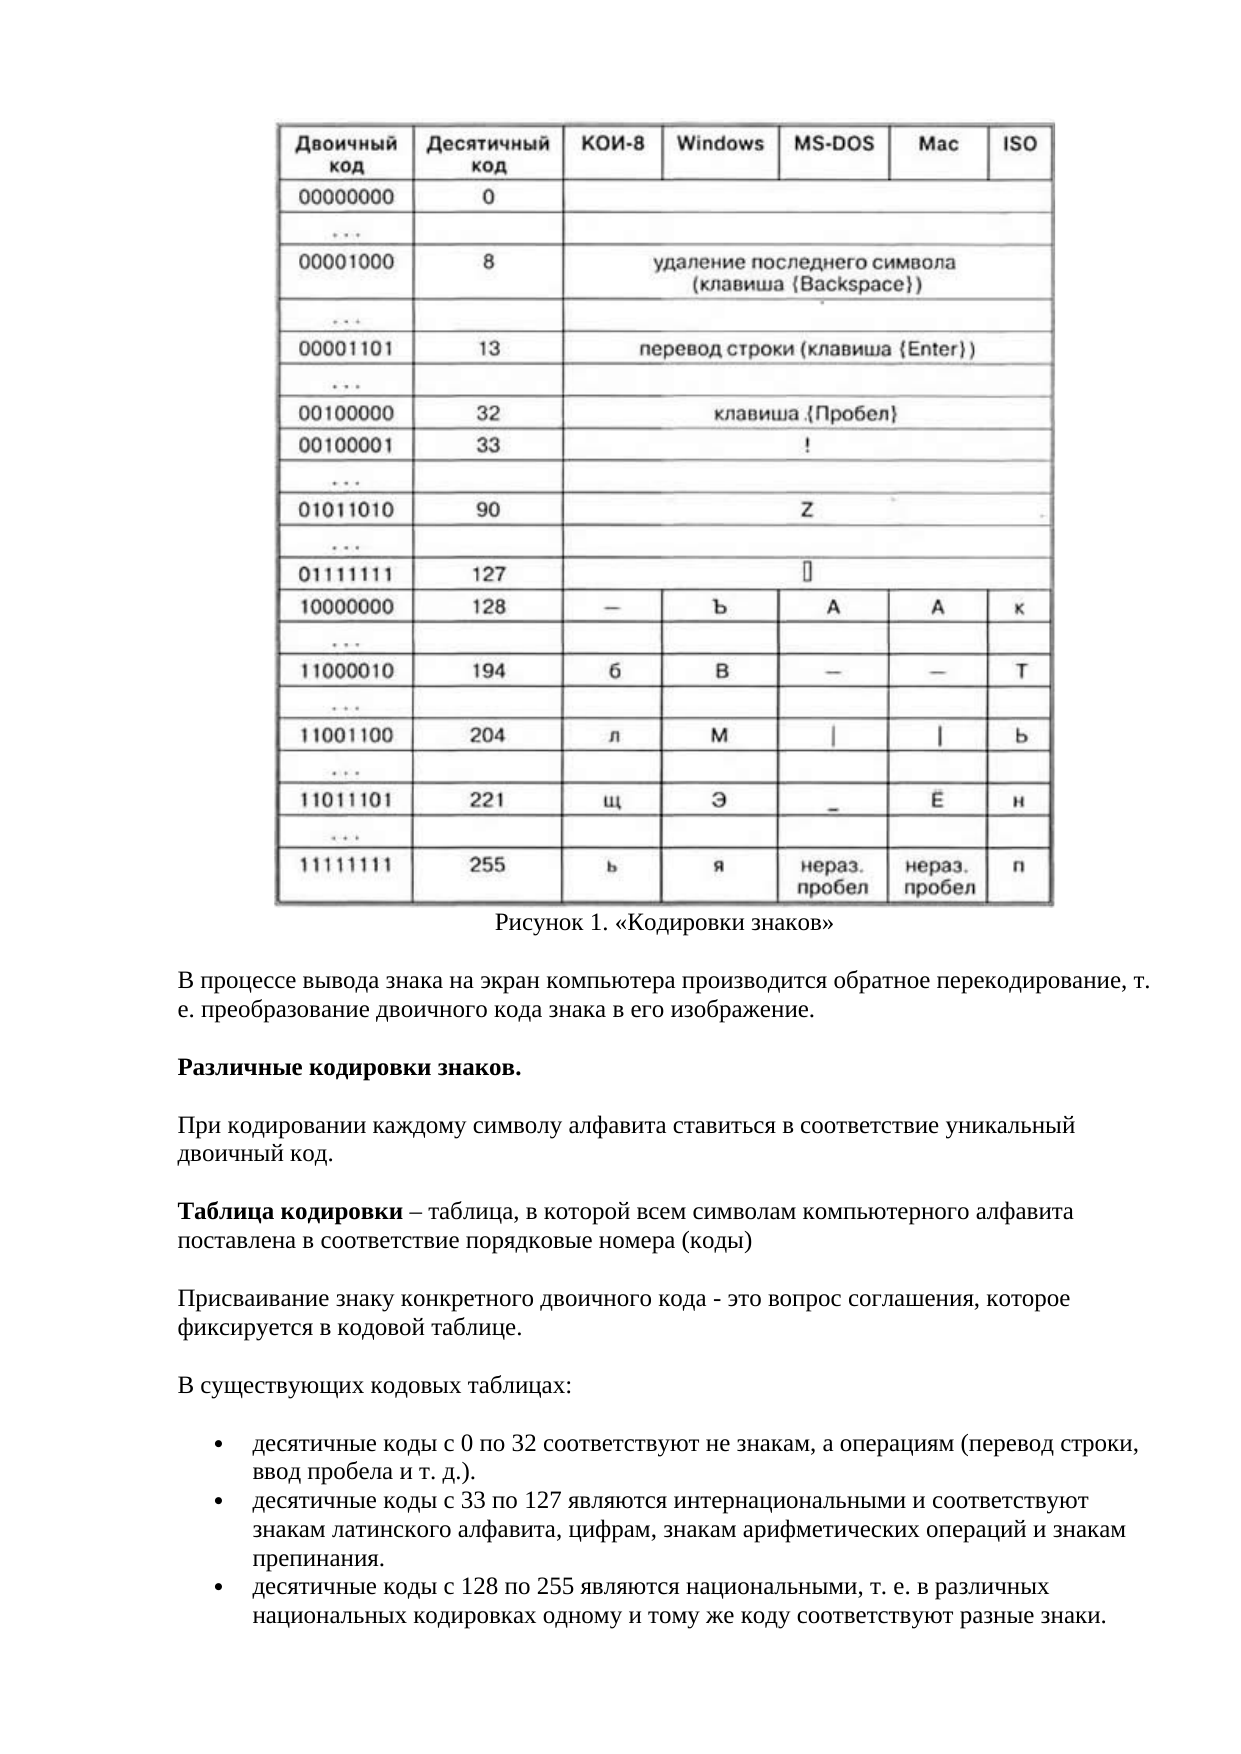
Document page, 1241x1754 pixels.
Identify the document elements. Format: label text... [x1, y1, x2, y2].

text В процессе вывода знака на экран компьютера производится обратное перекодирование, т. е. преобразование двоичного кода знака в его изображение. [177, 965, 1152, 1023]
text Различные кодировки знаков. [177, 1052, 1152, 1081]
text При кодировании каждому символу алфавита ставиться в соответствие уникальный двоичный код. [177, 1110, 1152, 1167]
text В существующих кодовых таблицах: [177, 1370, 1152, 1398]
text Таблица кодировки – таблица, в которой всем символам компьютерного алфавита поставлена в соответствие порядковые номера (коды) [177, 1196, 1152, 1254]
text Присваивание знаку конкретного двоичного кода - это вопрос соглашения, которое фиксируется в кодовой таблице. [177, 1283, 1152, 1341]
picture [273, 118, 1055, 908]
list десятичные коды с 128 по 255 являются национальными, т. е. в различных национальных кодировках одному и тому же коду соответствуют разные знаки. [215, 1571, 1152, 1629]
list десятичные коды с 33 по 127 являются интернациональными и соответствуют знакам латинского алфавита, цифрам, знакам арифметических операций и знакам препинания. [215, 1485, 1152, 1571]
list десятичные коды с 0 по 32 соответствуют не знакам, а операциям (перевод строки, ввод пробела и т. д.). [215, 1428, 1152, 1485]
